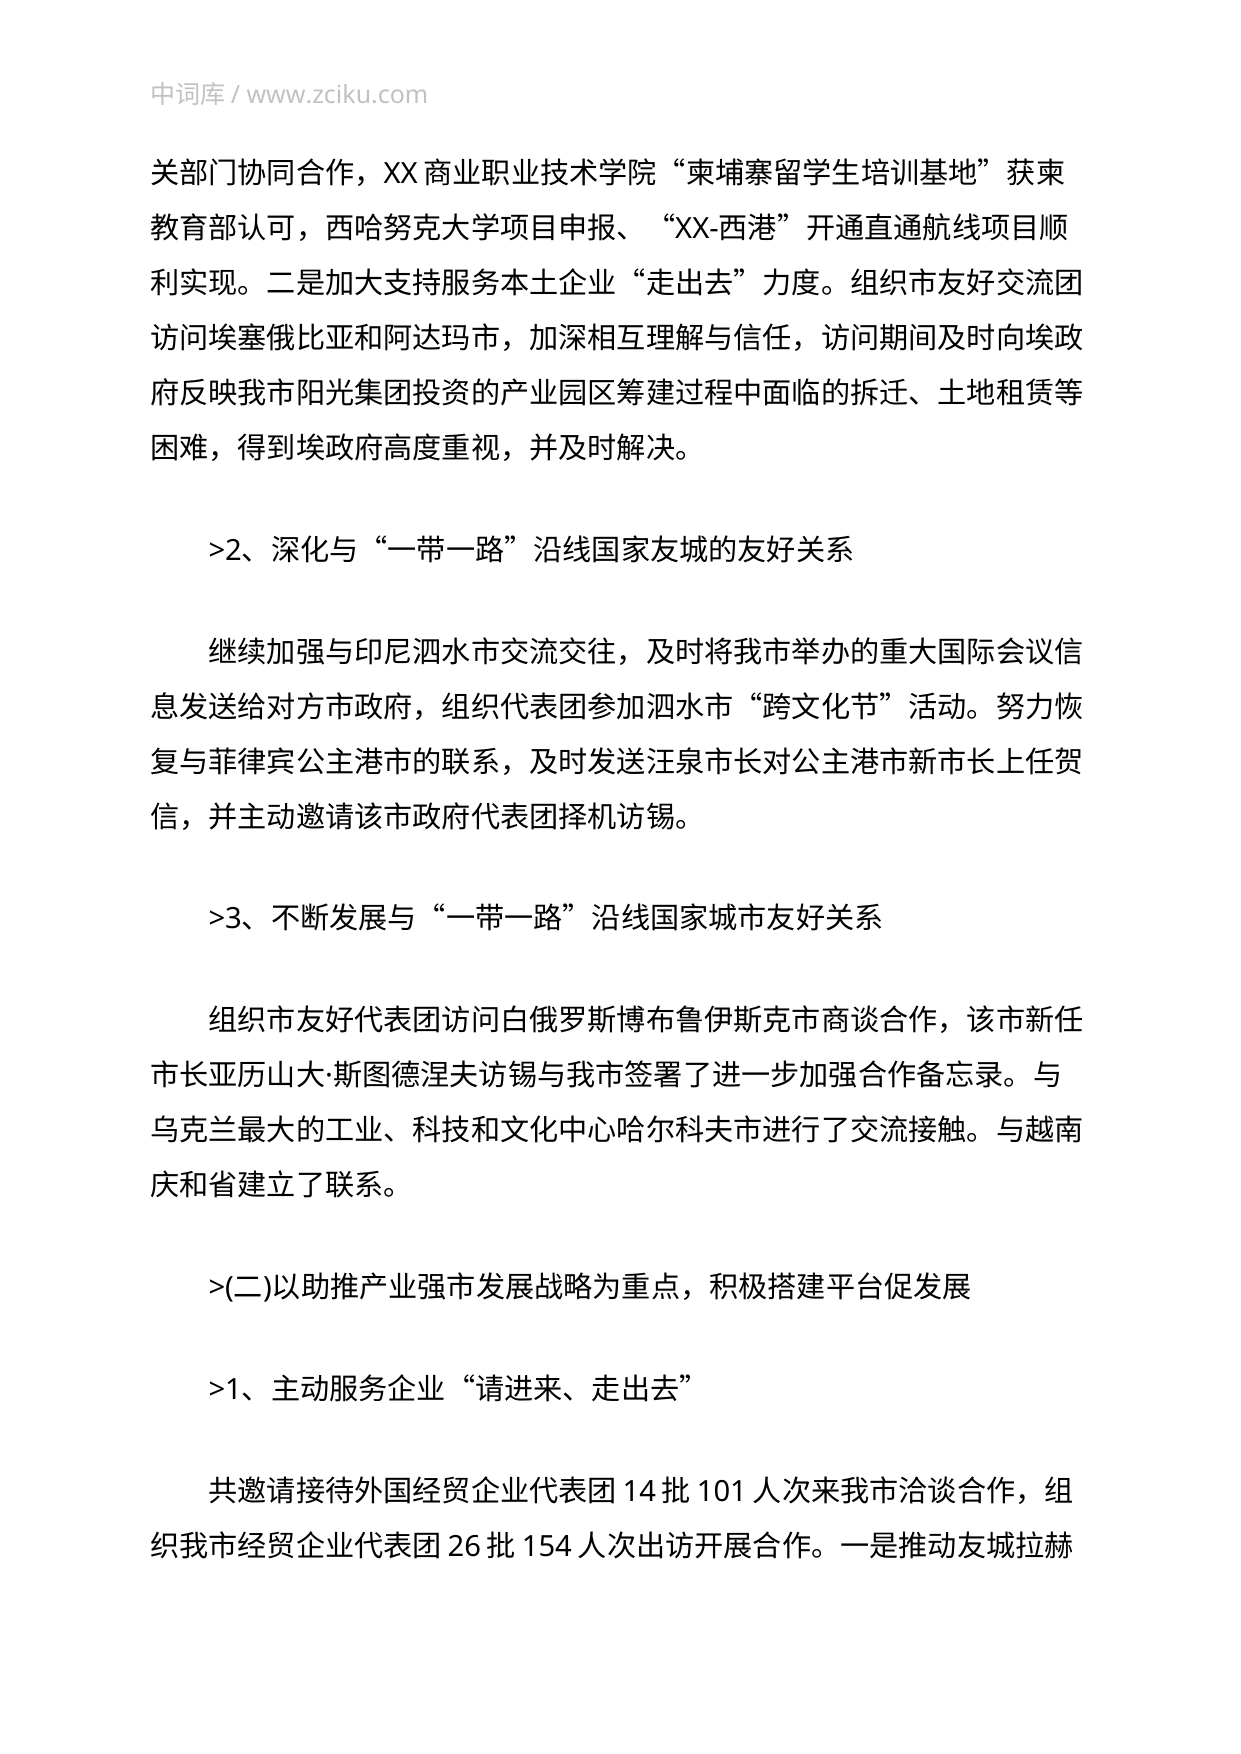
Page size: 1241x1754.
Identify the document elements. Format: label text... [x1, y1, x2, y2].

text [150, 1467, 1090, 1565]
text 继续加强与印尼泗水市交流交往，及时将我市举办的重大国际会议信息发送给对方市政府，组织代表团参加泗水市“跨文化节”活动。努力恢复与菲律宾公主港市的联系，及时发送汪泉市长对公主港市新市长上任贺信，并主动邀请该市政府代表团择机访锡。 [150, 628, 1090, 835]
text >1、主动服务企业“请进来、走出去” [150, 1365, 1090, 1408]
text >2、深化与“一带一路”沿线国家友城的友好关系 [150, 526, 1090, 569]
text >(二)以助推产业强市发展战略为重点，积极搭建平台促发展 [150, 1263, 1090, 1306]
text 组织市友好代表团访问白俄罗斯博布鲁伊斯克市商谈合作，该市新任市长亚历山大·斯图德涅夫访锡与我市签署了进一步加强合作备忘录。与乌克兰最大的工业、科技和文化中心哈尔科夫市进行了交流接触。与越南庆和省建立了联系。 [150, 997, 1090, 1204]
text >3、不断发展与“一带一路”沿线国家城市友好关系 [150, 895, 1090, 937]
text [150, 150, 1090, 467]
